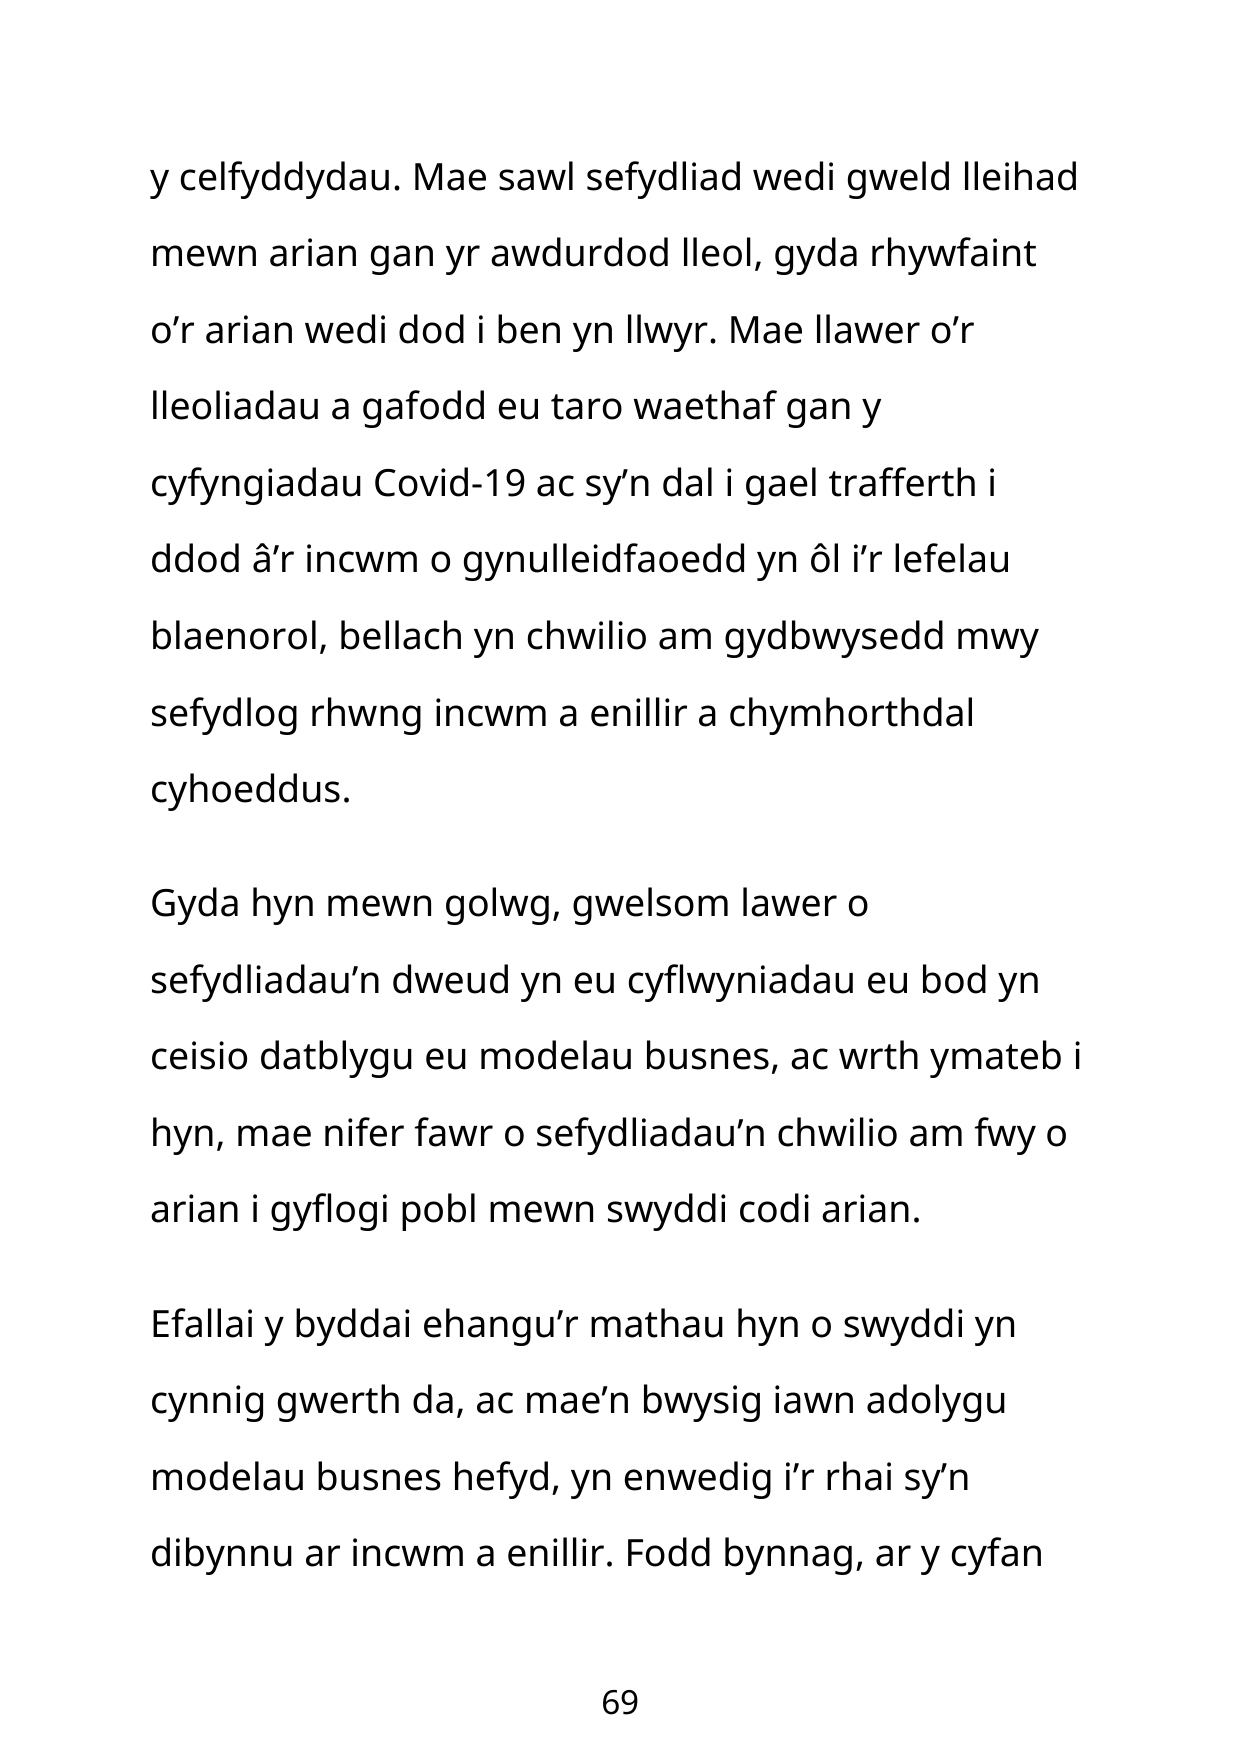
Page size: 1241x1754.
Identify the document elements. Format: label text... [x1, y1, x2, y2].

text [150, 1297, 1090, 1578]
text Gyda hyn mewn golwg, gwelsom lawer o sefydliadau’n dweud yn eu cyflwyniadau eu bod yn ceisio datblygu eu modelau busnes, ac wrth ymateb i hyn, mae nifer fawr o sefydliadau’n chwilio am fwy o arian i gyflogi pobl mewn swyddi codi arian. [150, 877, 1090, 1234]
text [150, 150, 1090, 813]
